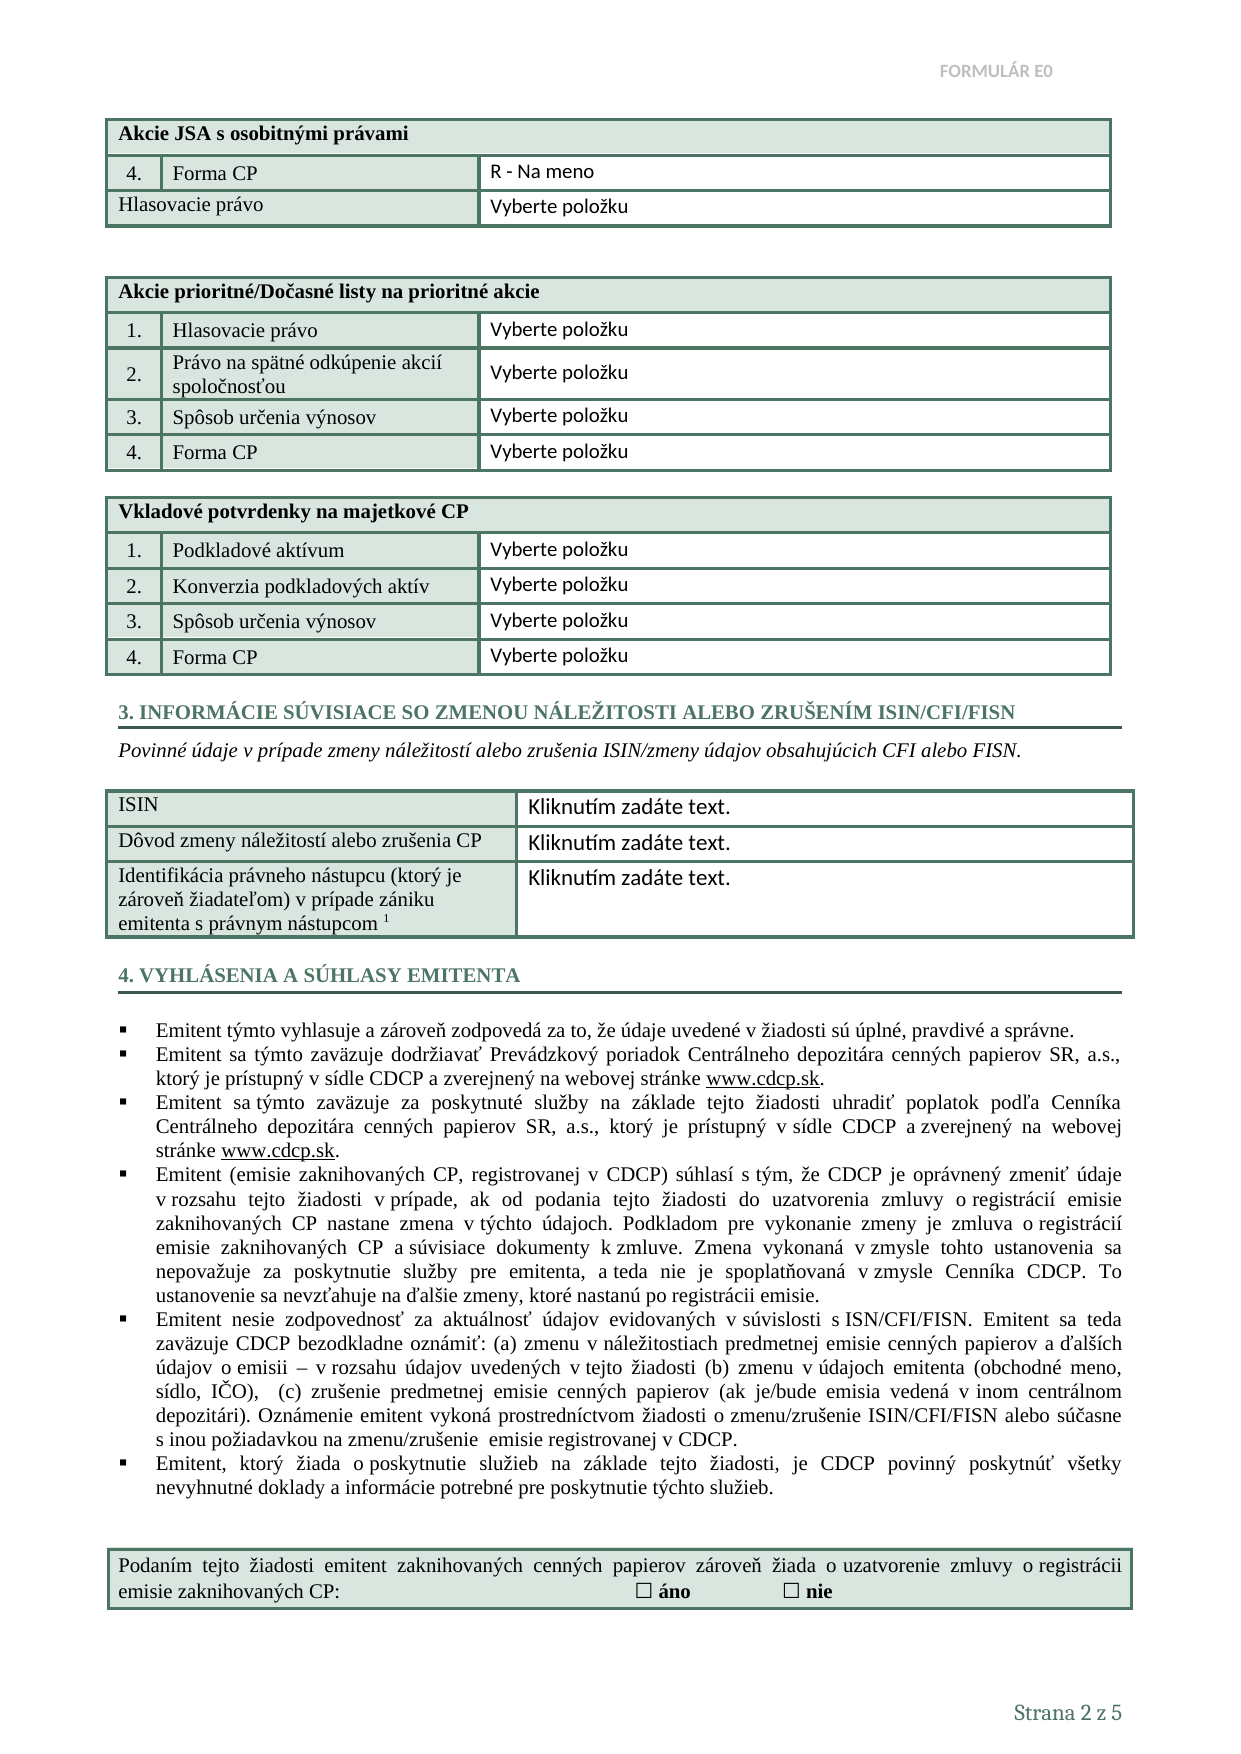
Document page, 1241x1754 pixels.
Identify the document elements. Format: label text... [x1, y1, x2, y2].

table_cell Konverzia podkladových aktív [163, 570, 477, 602]
table_cell Hlasovacie právo [108, 192, 477, 224]
table_header Akcie JSA s osobitnými právami [108, 121, 1109, 153]
table_cell [481, 350, 1109, 398]
table_cell [518, 828, 1132, 860]
table_cell Spôsob určenia výnosov [163, 605, 477, 637]
table_cell Dôvod zmeny náležitostí alebo zrušenia CP [108, 828, 515, 860]
table_header ISIN [108, 793, 515, 825]
text Povinné údaje v prípade zmeny náležitostí alebo zrušenia ISIN/zmeny údajov obsahujúcich CFI alebo FISN. [118, 738, 1122, 762]
table_cell 2. [108, 570, 160, 602]
table_header [518, 793, 1132, 825]
table_cell Podkladové aktívum [163, 534, 477, 567]
table_cell [481, 401, 1109, 433]
table_header Vkladové potvrdenky na majetkové CP [108, 499, 1109, 531]
table_cell 3. [108, 605, 160, 637]
table_cell Forma CP [163, 641, 477, 673]
table_header Emitent týmto vyhlasuje a zároveň zodpovedá za to, že údaje uvedené v žiadosti sú úplné, pravdivé a správne. Emitent sa týmto zaväzuje dodržiavať Prevádzkový poriadok Centrálneho depozitára cenných papierov SR, a.s., ktorý je prístupný v sídle CDCP a zverejnený na webovej stránke www.cdcp.sk. Emitent sa týmto zaväzuje za poskytnuté služby na základe tejto žiadosti uhradiť poplatok podľa Cenníka Centrálneho depozitára cenných papierov SR, a.s., ktorý je prístupný v sídle CDCP a zverejnený na webovej stránke www.cdcp.sk. Emitent (emisie zaknihovaných CP, registrovanej v CDCP) súhlasí s tým, že CDCP je oprávnený zmeniť údaje v rozsahu tejto žiadosti v prípade, ak od podania tejto žiadosti do uzatvorenia zmluvy o registrácií emisie zaknihovaných CP nastane zmena v týchto údajoch. Podkladom pre vykonanie zmeny je zmluva o registrácií emisie zaknihovaných CP a súvisiace dokumenty k zmluve. Zmena vykonaná v zmysle tohto ustanovenia sa nepovažuje za poskytnutie služby pre emitenta, a teda nie je spoplatňovaná v zmysle Cenníka CDCP. To ustanovenie sa nevzťahuje na ďalšie zmeny, ktoré nastanú po registrácii emisie. Emitent nesie zodpovednosť za aktuálnosť údajov evidovaných v súvislosti s ISN/CFI/FISN. Emitent sa teda zaväzuje CDCP bezodkladne oznámiť: (a) zmenu v náležitostiach predmetnej emisie cenných papierov a ďalších údajov o emisii – v rozsahu údajov uvedených v tejto žiadosti (b) zmenu v údajoch emitenta (obchodné meno, sídlo, IČO), (c) zrušenie predmetnej emisie cenných papierov (ak je/bude emisia vedená v inom centrálnom depozitári). Oznámenie emitent vykoná prostredníctvom žiadosti o zmenu/zrušenie ISIN/CFI/FISN alebo súčasne s inou požiadavkou na zmenu/zrušenie emisie registrovanej v CDCP. Emitent, ktorý žiada o poskytnutie služieb na základe tejto žiadosti, je CDCP povinný poskytnúť všetky nevyhnutné doklady a informácie potrebné pre poskytnutie týchto služieb. [107, 1018, 1133, 1499]
table_cell [481, 570, 1109, 602]
table_cell [481, 192, 1109, 224]
table_cell Forma CP [163, 436, 477, 468]
table_cell [481, 314, 1109, 346]
subtitle 3. INFORMÁCIE SÚVISIACE SO ZMENOU NÁLEŽITOSTI ALEBO ZRUŠENÍM ISIN/CFI/FISN [118, 700, 1122, 726]
subtitle 4. VYHLÁSENIA A SÚHLASY EMITENTA [118, 963, 1122, 991]
table_cell 4. [108, 436, 160, 468]
table_cell Forma CP [163, 157, 477, 189]
table_cell 3. [108, 401, 160, 433]
table_cell [481, 157, 1109, 189]
table_cell Spôsob určenia výnosov [163, 401, 477, 433]
table_cell 1. [108, 534, 160, 567]
table_cell Identifikácia právneho nástupcu (ktorý je zároveň žiadateľom) v prípade zániku emitenta s právnym nástupcom [108, 863, 515, 935]
table_cell [481, 605, 1109, 637]
table_cell [481, 436, 1109, 468]
table_cell 4. [108, 157, 160, 189]
table_header Akcie prioritné/Dočasné listy na prioritné akcie [108, 279, 1109, 311]
table_cell 1. [108, 314, 160, 346]
table_cell [481, 534, 1109, 567]
table_cell 4. [108, 641, 160, 673]
table_cell 2. [108, 350, 160, 398]
text Podaním tejto žiadosti emitent zaknihovaných cenných papierov zároveň žiada o uzatvorenie zmluvy o registrácii emisie zaknihovaných CP: áno nie [110, 1551, 1130, 1607]
table_cell [481, 641, 1109, 673]
table_cell Hlasovacie právo [163, 314, 477, 346]
table_cell [518, 863, 1132, 935]
table_cell Právo na spätné odkúpenie akcií spoločnosťou [163, 350, 477, 398]
